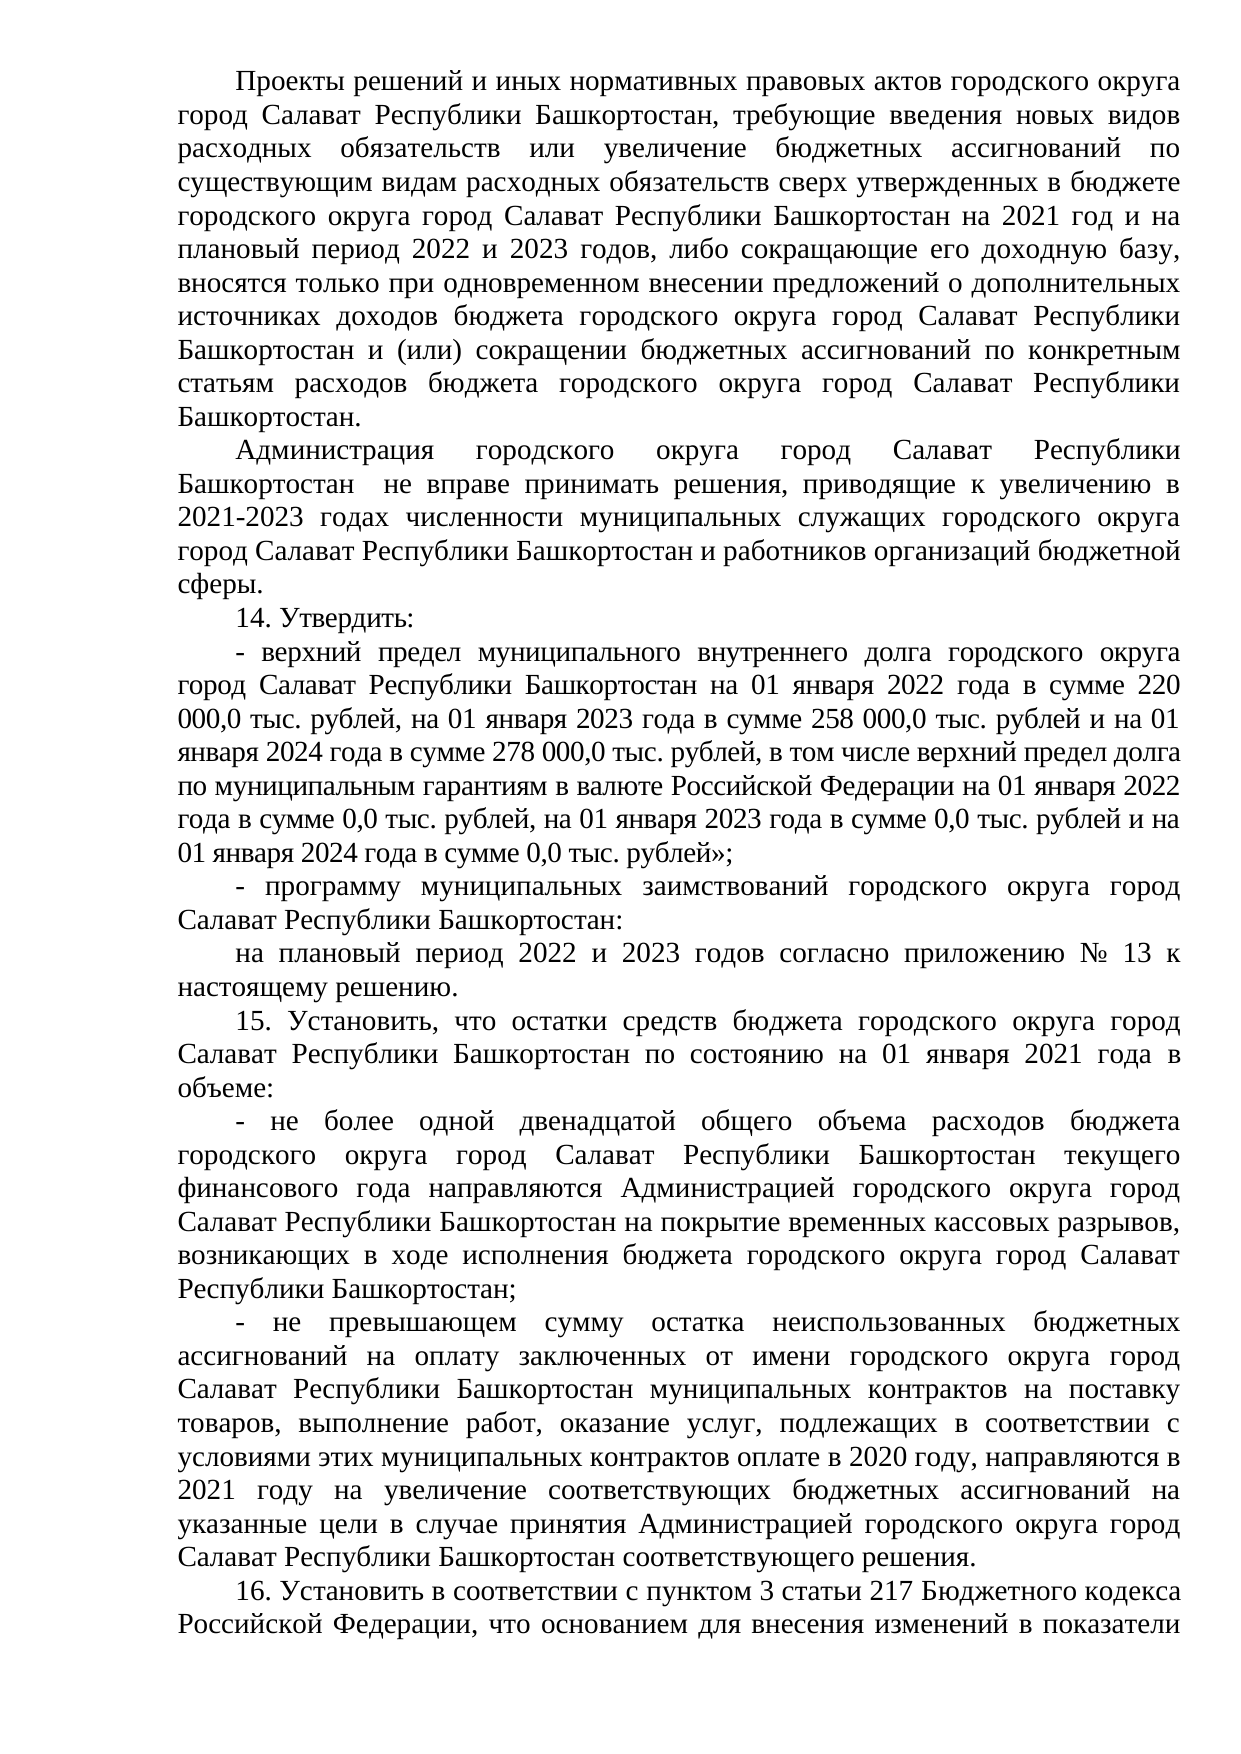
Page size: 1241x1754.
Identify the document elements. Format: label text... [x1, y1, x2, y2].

text - верхний предел муниципального внутреннего долга городского округа город Салават Республики Башкортостан на 01 января 2022 года в сумме 220 000,0 тыс. рублей, на 01 января 2023 года в сумме 258 000,0 тыс. рублей и на 01 января 2024 года в сумме 278 000,0 тыс. рублей, в том числе верхний предел долга по муниципальным гарантиям в валюте Российской Федерации на 01 января 2022 года в сумме 0,0 тыс. рублей, на 01 января 2023 года в сумме 0,0 тыс. рублей и на 01 января 2024 года в сумме 0,0 тыс. рублей»; [177, 634, 1181, 868]
text - программу муниципальных заимствований городского округа город Салават Республики Башкортостан: [177, 868, 1181, 936]
text Проекты решений и иных нормативных правовых актов городского округа город Салават Республики Башкортостан, требующие введения новых видов расходных обязательств или увеличение бюджетных ассигнований по существующим видам расходных обязательств сверх утвержденных в бюджете городского округа город Салават Республики Башкортостан на 2021 год и на плановый период 2022 и 2023 годов, либо сокращающие его доходную базу, вносятся только при одновременном внесении предложений о дополнительных источниках доходов бюджета городского округа город Салават Республики Башкортостан и (или) сокращении бюджетных ассигнований по конкретным статьям расходов бюджета городского округа город Салават Республики Башкортостан. [177, 63, 1181, 432]
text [177, 1573, 1181, 1640]
text - не превышающем сумму остатка неиспользованных бюджетных ассигнований на оплату заключенных от имени городского округа город Салават Республики Башкортостан муниципальных контрактов на поставку товаров, выполнение работ, оказание услуг, подлежащих в соответствии с условиями этих муниципальных контрактов оплате в 2020 году, направляются в 2021 году на увеличение соответствующих бюджетных ассигнований на указанные цели в случае принятия Администрацией городского округа город Салават Республики Башкортостан соответствующего решения. [177, 1304, 1181, 1573]
text на плановый период 2022 и 2023 годов согласно приложению № 13 к настоящему решению. [177, 936, 1181, 1003]
text 14. Утвердить: [177, 600, 1181, 634]
text Администрация городского округа город Салават Республики Башкортостан не вправе принимать решения, приводящие к увеличению в 2021-2023 годах численности муниципальных служащих городского округа город Салават Республики Башкортостан и работников организаций бюджетной сферы. [177, 432, 1181, 600]
text - не более одной двенадцатой общего объема расходов бюджета городского округа город Салават Республики Башкортостан текущего финансового года направляются Администрацией городского округа город Салават Республики Башкортостан на покрытие временных кассовых разрывов, возникающих в ходе исполнения бюджета городского округа город Салават Республики Башкортостан; [177, 1103, 1181, 1304]
text 15. Установить, что остатки средств бюджета городского округа город Салават Республики Башкортостан по состоянию на 01 января 2021 года в объеме: [177, 1003, 1181, 1103]
